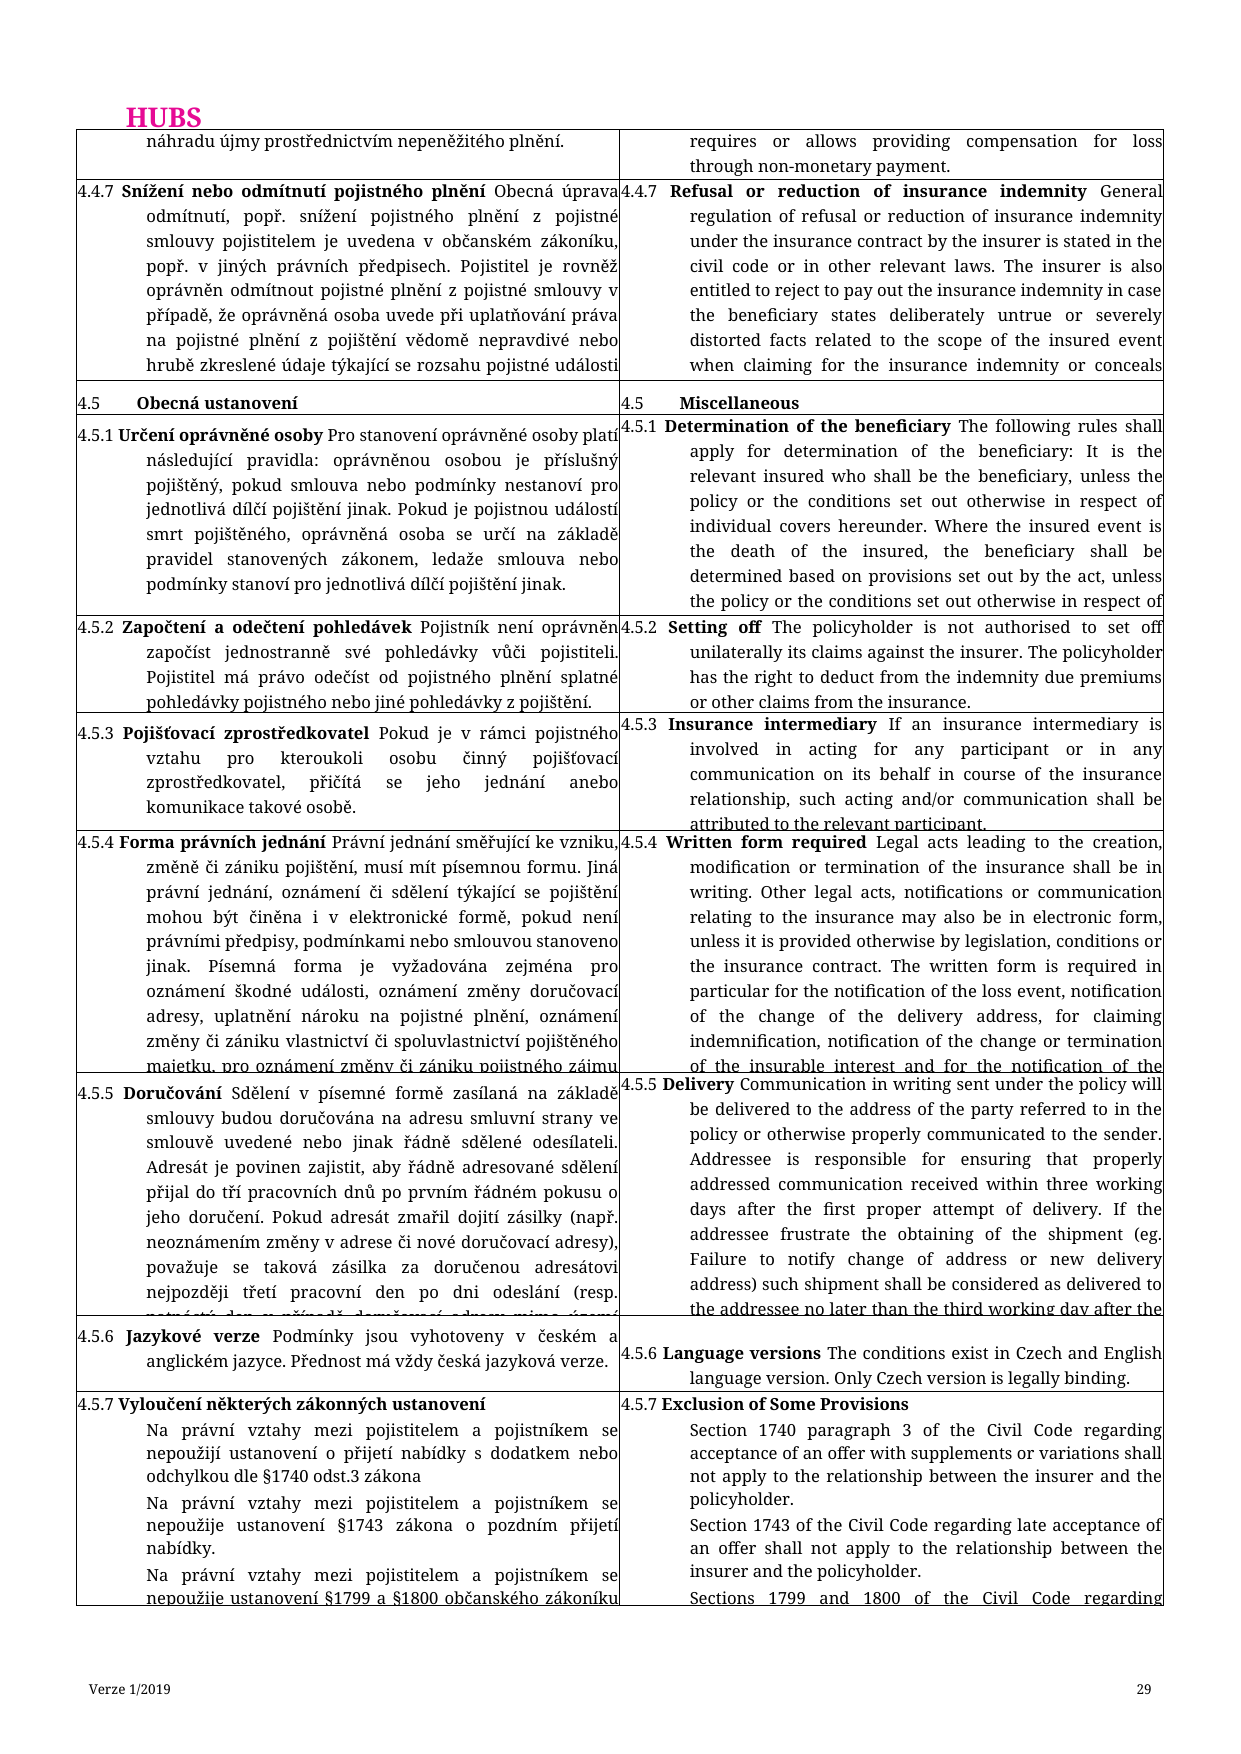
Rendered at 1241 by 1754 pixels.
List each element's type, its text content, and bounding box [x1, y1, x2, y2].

table_cell 4.5.3 Insurance intermediary If an insurance intermediary is involved in acting for any participant or in any communication on its behalf in course of the insurance relationship, such acting and/or communication shall be attributed to the relevant participant. [620, 713, 1163, 829]
table_header náhradu újmy prostřednictvím nepeněžitého plnění. [77, 130, 619, 178]
table_cell 4.5 Miscellaneous [620, 381, 1163, 414]
table_cell 4.5.5 Doručování Sdělení v písemné formě zasílaná na základě smlouvy budou doručována na adresu smluvní strany ve smlouvě uvedené nebo jinak řádně sdělené odesílateli. Adresát je povinen zajistit, aby řádně adresované sdělení přijal do tří pracovních dnů po prvním řádném pokusu o jeho doručení. Pokud adresát zmařil dojití zásilky (např. neoznámením změny v adrese či nové doručovací adresy), považuje se taková zásilka za doručenou adresátovi nejpozději třetí pracovní den po dni odeslání (resp. patnáctý den v případě doručovací adresy mimo území České republiky). [77, 1073, 619, 1315]
table_cell 4.5.5 Delivery Communication in writing sent under the policy will be delivered to the address of the party referred to in the policy or otherwise properly communicated to the sender. Addressee is responsible for ensuring that properly addressed communication received within three working days after the first proper attempt of delivery. If the addressee frustrate the obtaining of the shipment (eg. Failure to notify change of address or new delivery address) such shipment shall be considered as delivered to the addressee no later than the third working day after the date of posting (or fifteenth day if the delivery address is outside Czech Republic). [620, 1073, 1163, 1315]
table_cell 4.5.6 Language versions The conditions exist in Czech and English language version. Only Czech version is legally binding. [620, 1316, 1163, 1391]
table_cell 4.5.7 Exclusion of Some Provisions Section 1740 paragraph 3 of the Civil Code regarding acceptance of an offer with supplements or variations shall not apply to the relationship between the insurer and the policyholder. Section 1743 of the Civil Code regarding late acceptance of an offer shall not apply to the relationship between the insurer and the policyholder. Sections 1799 and 1800 of the Civil Code regarding contracts concluded adhesively shall not apply to the relationship [620, 1392, 1163, 1605]
table_cell 4.5.1 Determination of the beneficiary The following rules shall apply for determination of the beneficiary: It is the relevant insured who shall be the beneficiary, unless the policy or the conditions set out otherwise in respect of individual covers hereunder. Where the insured event is the death of the insured, the beneficiary shall be determined based on provisions set out by the act, unless the policy or the conditions set out otherwise in respect of individual covers hereunder. [620, 415, 1163, 615]
table_cell 4.5.3 Pojišťovací zprostředkovatel Pokud je v rámci pojistného vztahu pro kteroukoli osobu činný pojišťovací zprostředkovatel, přičítá se jeho jednání anebo komunikace takové osobě. [77, 713, 619, 829]
table_cell 4.5.6 Jazykové verze Podmínky jsou vyhotoveny v českém a anglickém jazyce. Přednost má vždy česká jazyková verze. [77, 1316, 619, 1391]
table_header requires or allows providing compensation for loss through non-monetary payment. [620, 130, 1163, 178]
table_cell 4.5.1 Určení oprávněné osoby Pro stanovení oprávněné osoby platí následující pravidla: oprávněnou osobou je příslušný pojištěný, pokud smlouva nebo podmínky nestanoví pro jednotlivá dílčí pojištění jinak. Pokud je pojistnou událostí smrt pojištěného, oprávněná osoba se určí na základě pravidel stanovených zákonem, ledaže smlouva nebo podmínky stanoví pro jednotlivá dílčí pojištění jinak. [77, 415, 619, 615]
table_cell 4.4.7 Refusal or reduction of insurance indemnity General regulation of refusal or reduction of insurance indemnity under the insurance contract by the insurer is stated in the civil code or in other relevant laws. The insurer is also entitled to reject to pay out the insurance indemnity in case the beneficiary states deliberately untrue or severely distorted facts related to the scope of the insured event when claiming for the insurance indemnity or conceals material facts related to this event. [620, 180, 1163, 379]
table_cell 4.5.2 Započtení a odečtení pohledávek Pojistník není oprávněn započíst jednostranně své pohledávky vůči pojistiteli. Pojistitel má právo odečíst od pojistného plnění splatné pohledávky pojistného nebo jiné pohledávky z pojištění. [77, 616, 619, 712]
table_cell 4.5.4 Written form required Legal acts leading to the creation, modification or termination of the insurance shall be in writing. Other legal acts, notifications or communication relating to the insurance may also be in electronic form, unless it is provided otherwise by legislation, conditions or the insurance contract. The written form is required in particular for the notification of the loss event, notification of the change of the delivery address, for claiming indemnification, notification of the change or termination of the insurable interest and for the notification of the change or termination of the insurance risk. [620, 831, 1163, 1072]
table_cell 4.5.7 Vyloučení některých zákonných ustanovení Na právní vztahy mezi pojistitelem a pojistníkem se nepoužijí ustanovení o přijetí nabídky s dodatkem nebo odchylkou dle §1740 odst.3 zákona Na právní vztahy mezi pojistitelem a pojistníkem se nepoužije ustanovení §1743 zákona o pozdním přijetí nabídky. Na právní vztahy mezi pojistitelem a pojistníkem se nepoužije ustanovení §1799 a §1800 občanského zákoníku o smlouvách uzavíraných adhezním způsobem. [77, 1392, 619, 1605]
table_cell 4.4.7 Snížení nebo odmítnutí pojistného plnění Obecná úprava odmítnutí, popř. snížení pojistného plnění z pojistné smlouvy pojistitelem je uvedena v občanském zákoníku, popř. v jiných právních předpisech. Pojistitel je rovněž oprávněn odmítnout pojistné plnění z pojistné smlouvy v případě, že oprávněná osoba uvede při uplatňování práva na pojistné plnění z pojištění vědomě nepravdivé nebo hrubě zkreslené údaje týkající se rozsahu pojistné události nebo podstatné údaje týkající se pojistné události zamlčí. [77, 180, 619, 379]
table_cell 4.5.2 Setting off The policyholder is not authorised to set off unilaterally its claims against the insurer. The policyholder has the right to deduct from the indemnity due premiums or other claims from the insurance. [620, 616, 1163, 712]
table_cell 4.5 Obecná ustanovení [77, 381, 619, 414]
table_cell 4.5.4 Forma právních jednání Právní jednání směřující ke vzniku, změně či zániku pojištění, musí mít písemnou formu. Jiná právní jednání, oznámení či sdělení týkající se pojištění mohou být činěna i v elektronické formě, pokud není právními předpisy, podmínkami nebo smlouvou stanoveno jinak. Písemná forma je vyžadována zejména pro oznámení škodné události, oznámení změny doručovací adresy, uplatnění nároku na pojistné plnění, oznámení změny či zániku vlastnictví či spoluvlastnictví pojištěného majetku, pro oznámení změny či zániku pojistného zájmu a pro oznámení změny či zániku pojistného rizika [77, 831, 619, 1072]
